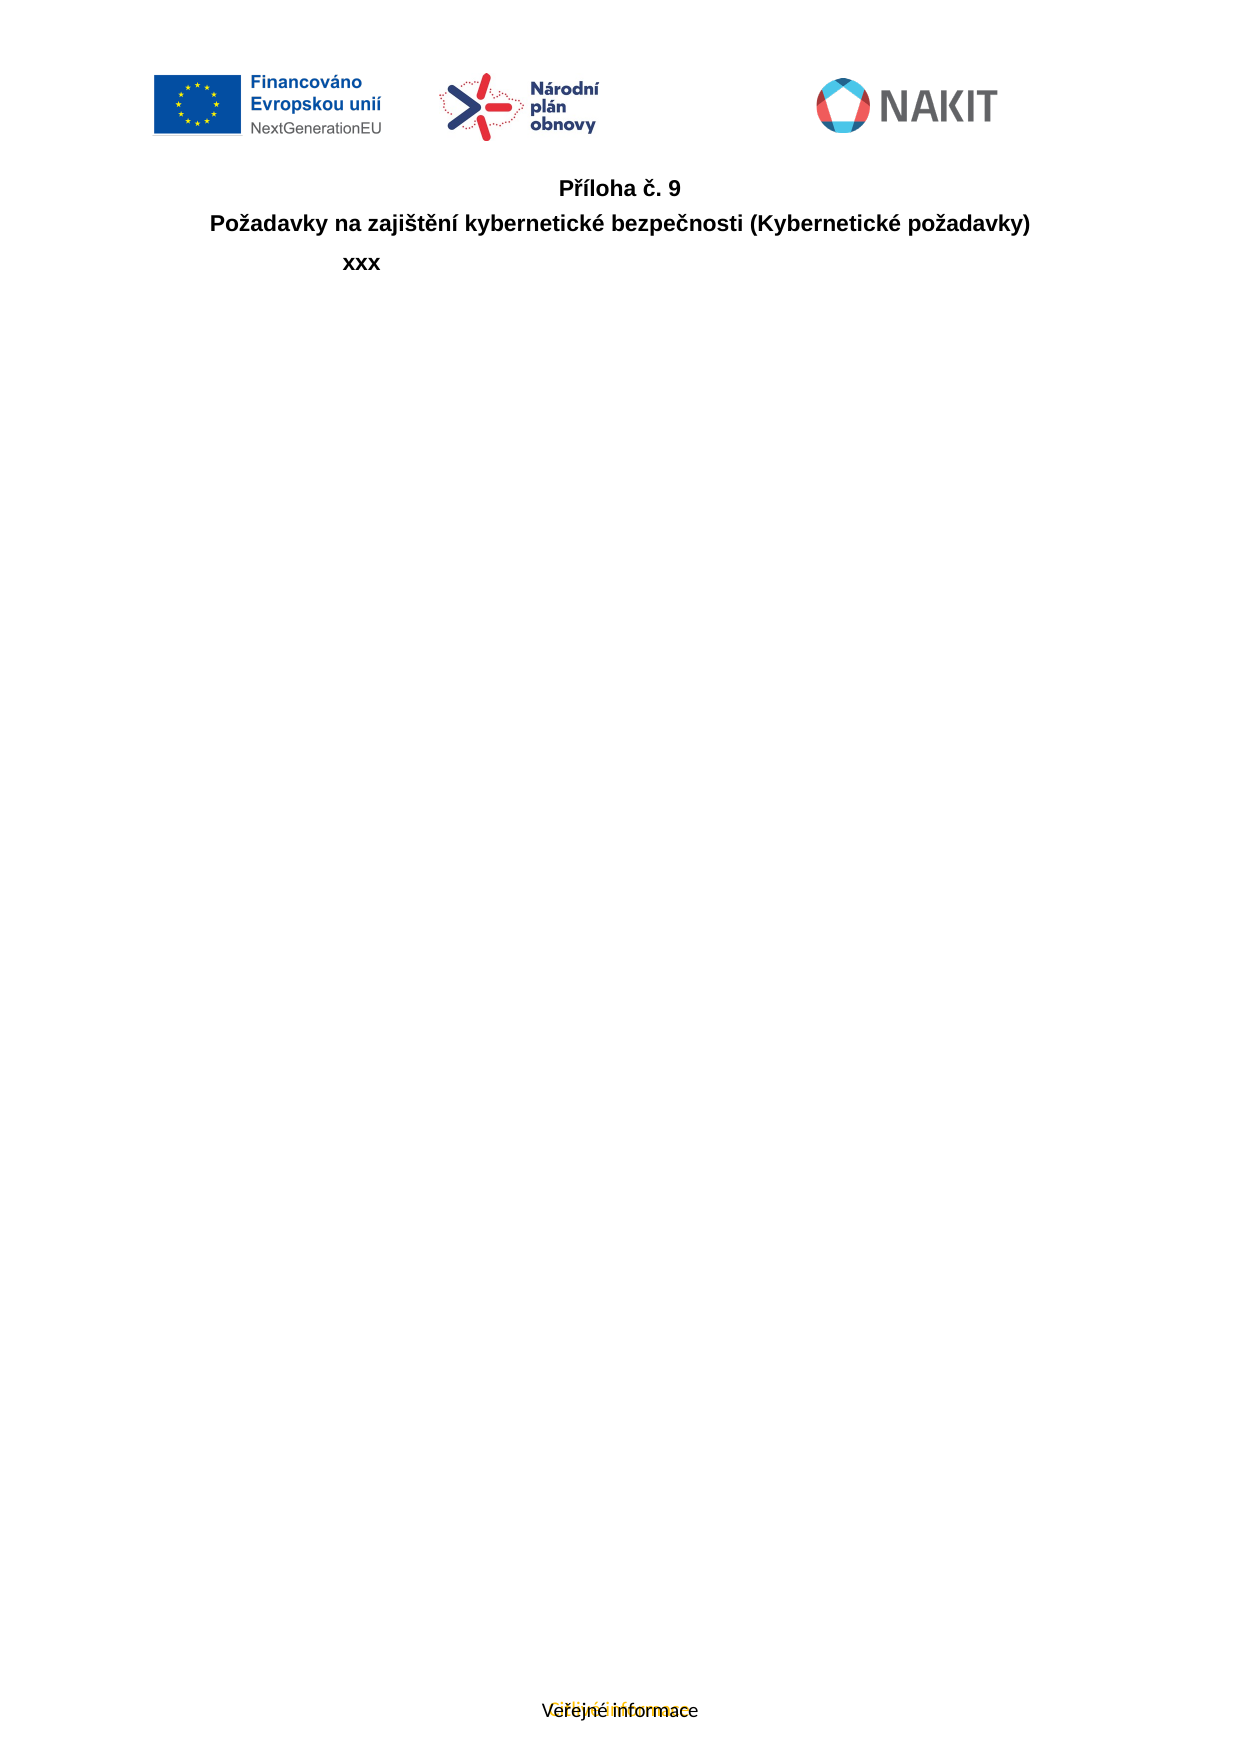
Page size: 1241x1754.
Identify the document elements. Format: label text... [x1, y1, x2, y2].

text Příloha č. 9 [155, 174, 1085, 201]
picture [439, 73, 600, 141]
text xxx [135, 249, 1093, 275]
picture [816, 78, 998, 133]
picture [147, 65, 398, 141]
text Požadavky na zajištění kybernetické bezpečnosti (Kybernetické požadavky) [155, 210, 1085, 236]
